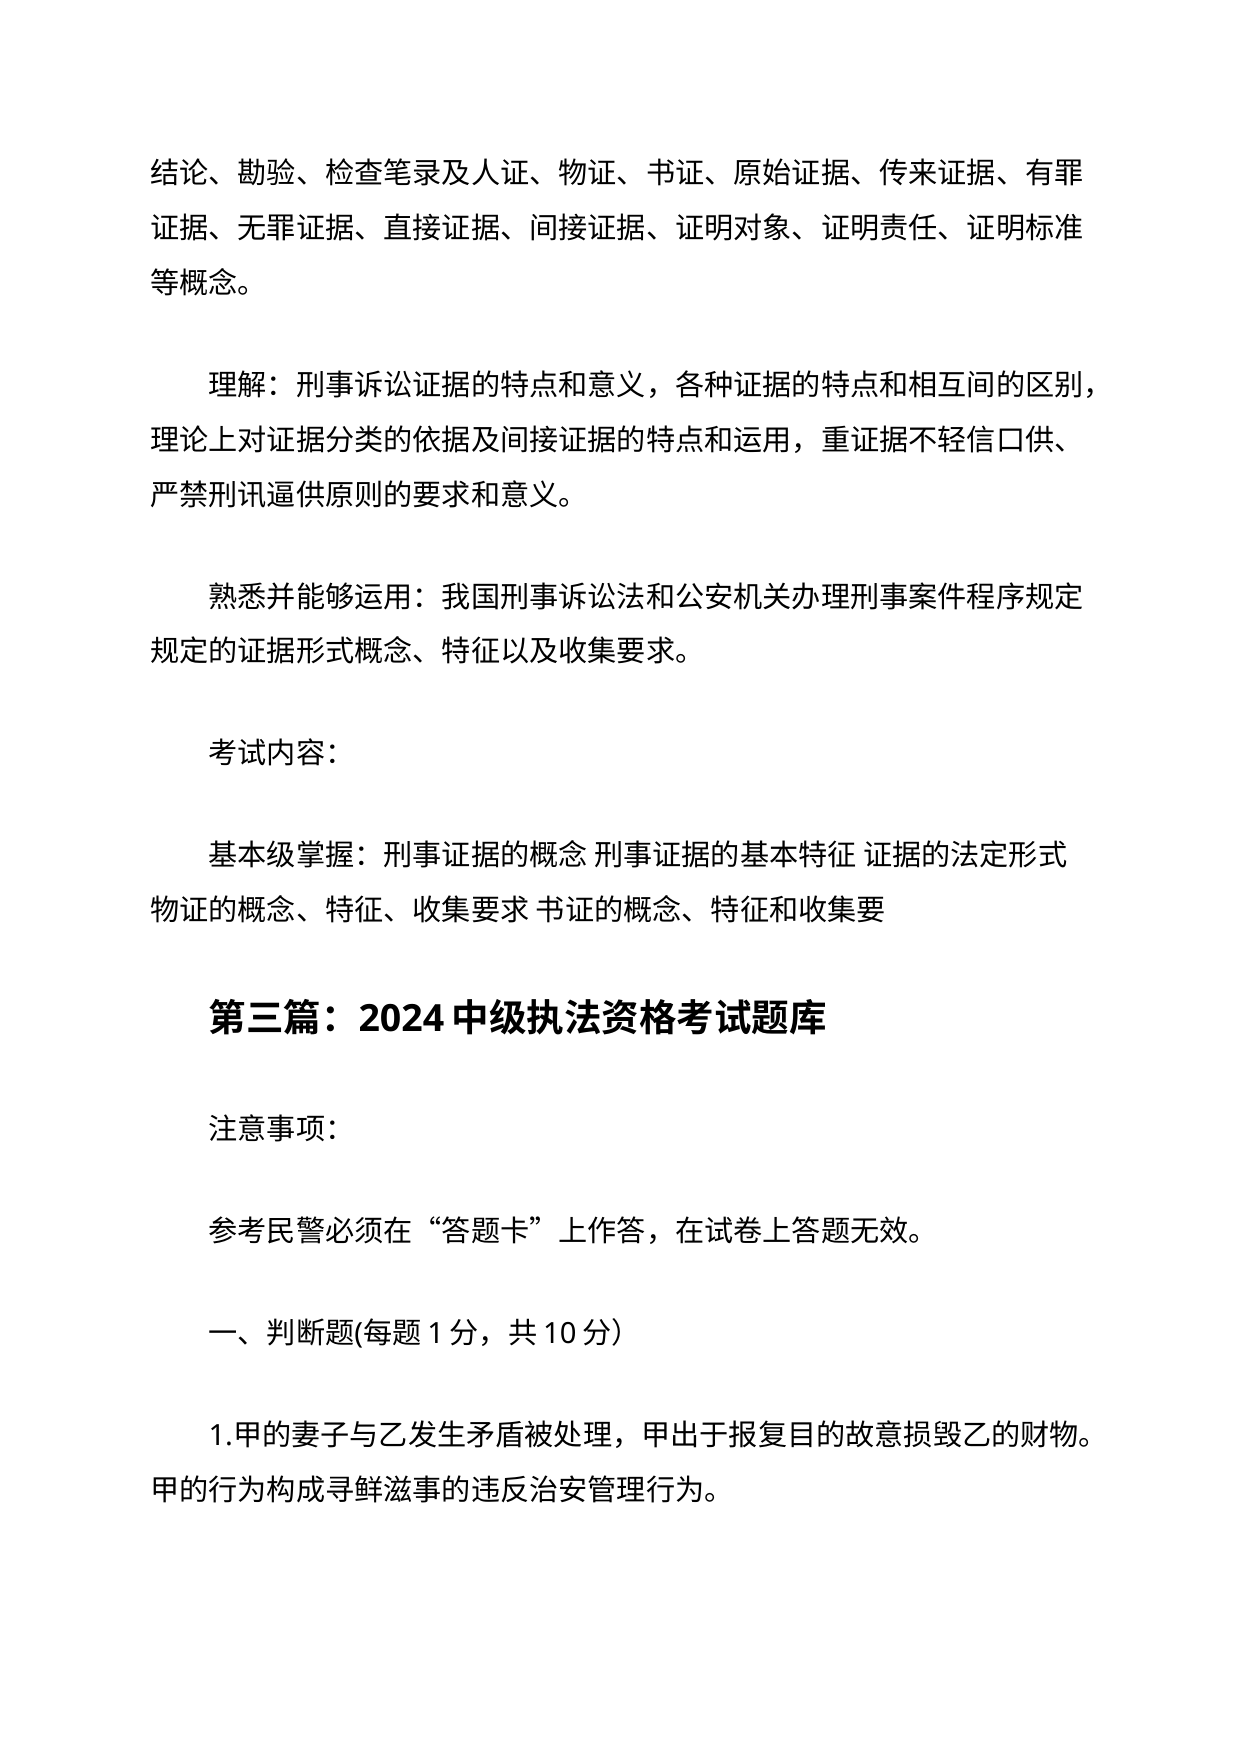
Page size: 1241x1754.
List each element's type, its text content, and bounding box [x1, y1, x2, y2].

text 1.甲的妻子与乙发生矛盾被处理，甲出于报复目的故意损毁乙的财物。甲的行为构成寻鲜滋事的违反治安管理行为。 [150, 1411, 1090, 1509]
text 理解：刑事诉讼证据的特点和意义，各种证据的特点和相互间的区别，理论上对证据分类的依据及间接证据的特点和运用，重证据不轻信口供、严禁刑讯逼供原则的要求和意义。 [150, 362, 1090, 514]
text 第三篇：2024中级执法资格考试题库 [150, 988, 1090, 1043]
text 参考民警必须在“答题卡”上作答，在试卷上答题无效。 [150, 1208, 1090, 1250]
text 注意事项： [150, 1106, 1090, 1148]
text 基本级掌握：刑事证据的概念 刑事证据的基本特征 证据的法定形式 物证的概念、特征、收集要求 书证的概念、特征和收集要 [150, 832, 1090, 929]
text 熟悉并能够运用：我国刑事诉讼法和公安机关办理刑事案件程序规定规定的证据形式概念、特征以及收集要求。 [150, 573, 1090, 670]
text 考试内容： [150, 730, 1090, 772]
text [150, 150, 1090, 302]
text 一、判断题(每题1分，共10分） [150, 1309, 1090, 1352]
